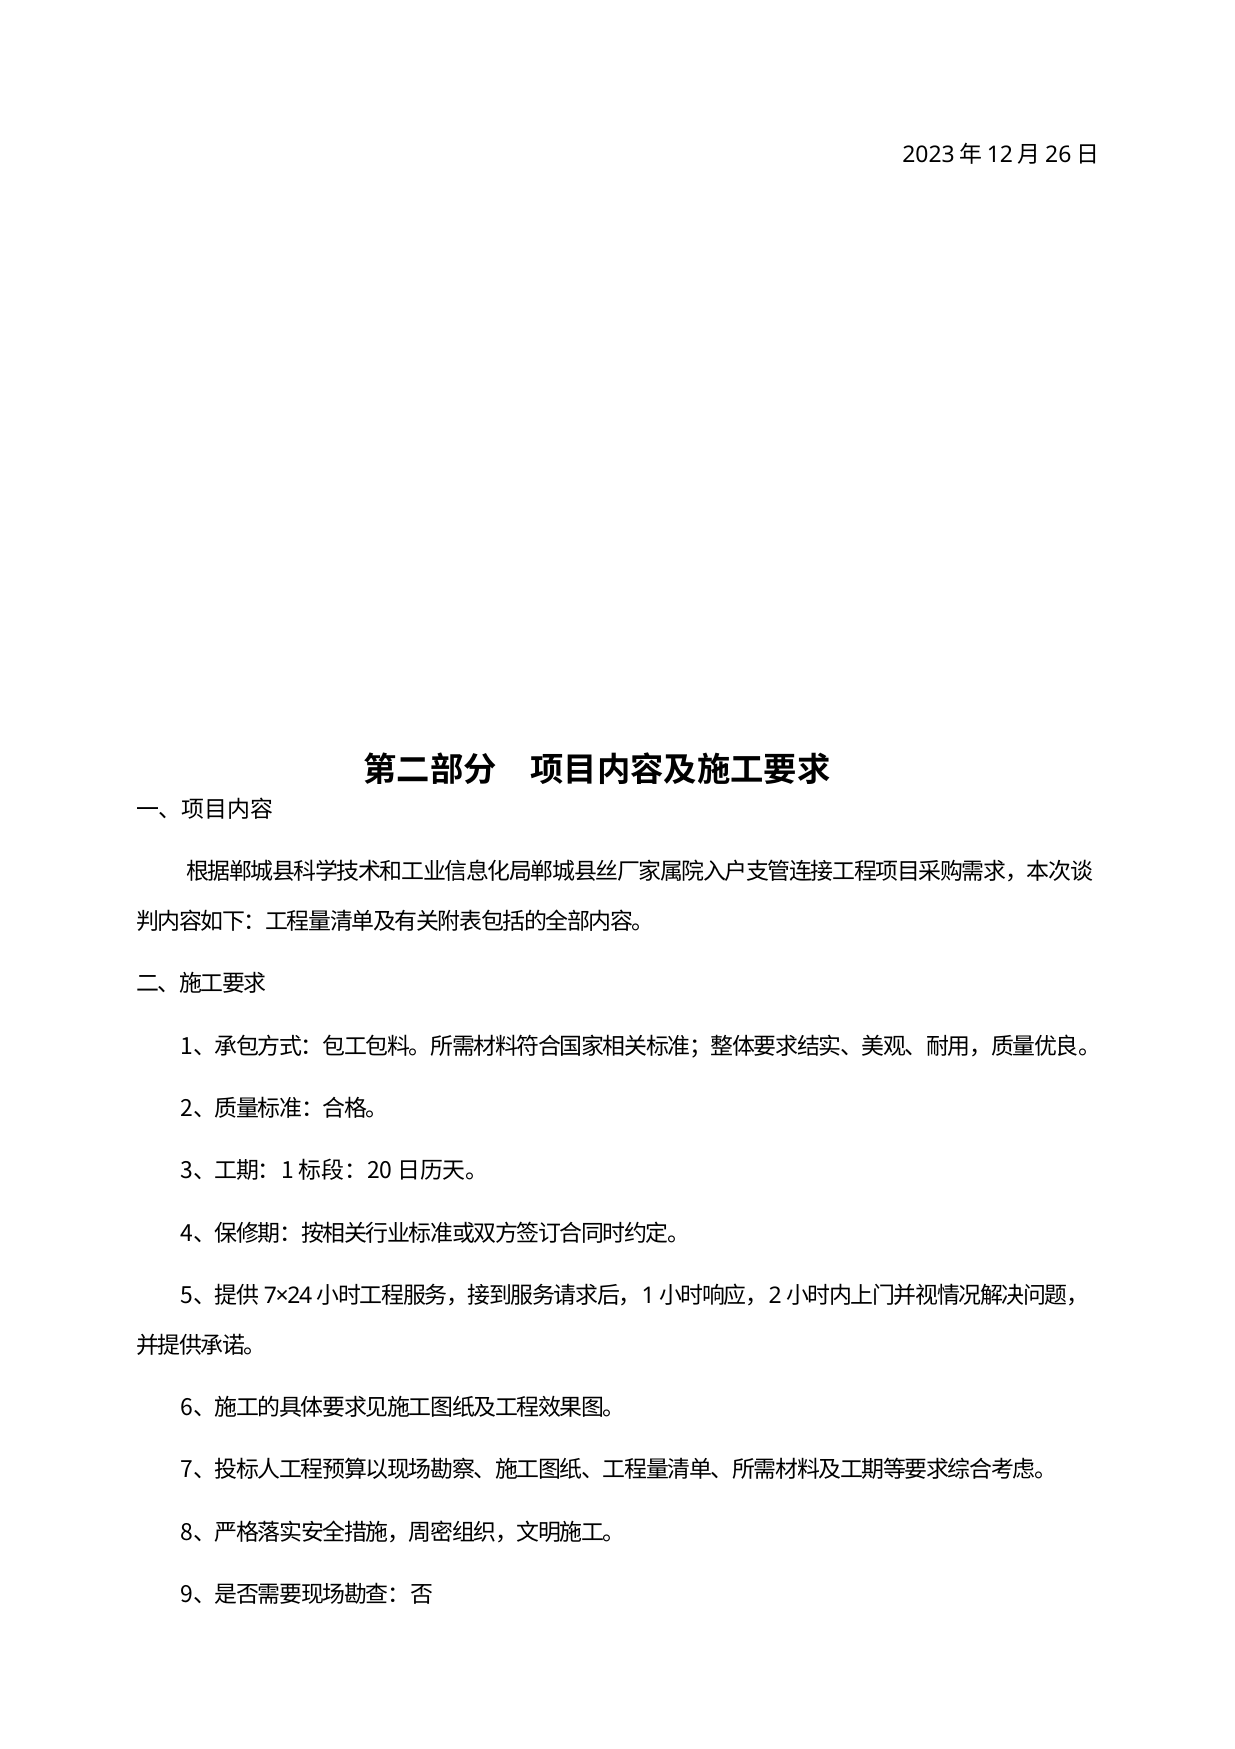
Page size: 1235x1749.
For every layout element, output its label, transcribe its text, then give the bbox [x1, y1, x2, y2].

subtitle 第二部分 项目内容及施工要求 [136, 743, 1057, 791]
text 4、保修期：按相关行业标准或双方签订合同时约定。 [136, 1214, 1098, 1248]
text 7、投标人工程预算以现场勘察、施工图纸、工程量清单、所需材料及工期等要求综合考虑。 [136, 1451, 1098, 1484]
text 2、质量标准：合格。 [136, 1090, 1098, 1123]
text 一、项目内容 [136, 791, 1098, 824]
text 6、施工的具体要求见施工图纸及工程效果图。 [136, 1389, 1098, 1422]
text 2023年12月26日 [136, 136, 1098, 169]
text 5、提供7×24小时工程服务，接到服务请求后，1小时响应，2小时内上门并视情况解决问题，并提供承诺。 [136, 1277, 1098, 1360]
text 3、工期：1标段：20日历天。 [136, 1152, 1098, 1185]
text 根据郸城县科学技术和工业信息化局郸城县丝厂家属院入户支管连接工程项目采购需求，本次谈判内容如下：工程量清单及有关附表包括的全部内容。 [136, 853, 1098, 936]
text 1、承包方式：包工包料。所需材料符合国家相关标准；整体要求结实、美观、耐用，质量优良。 [136, 1027, 1098, 1061]
text 8、严格落实安全措施，周密组织，文明施工。 [136, 1513, 1098, 1547]
text 9、是否需要现场勘查：否 [136, 1576, 1098, 1609]
text 二、施工要求 [136, 965, 1098, 998]
